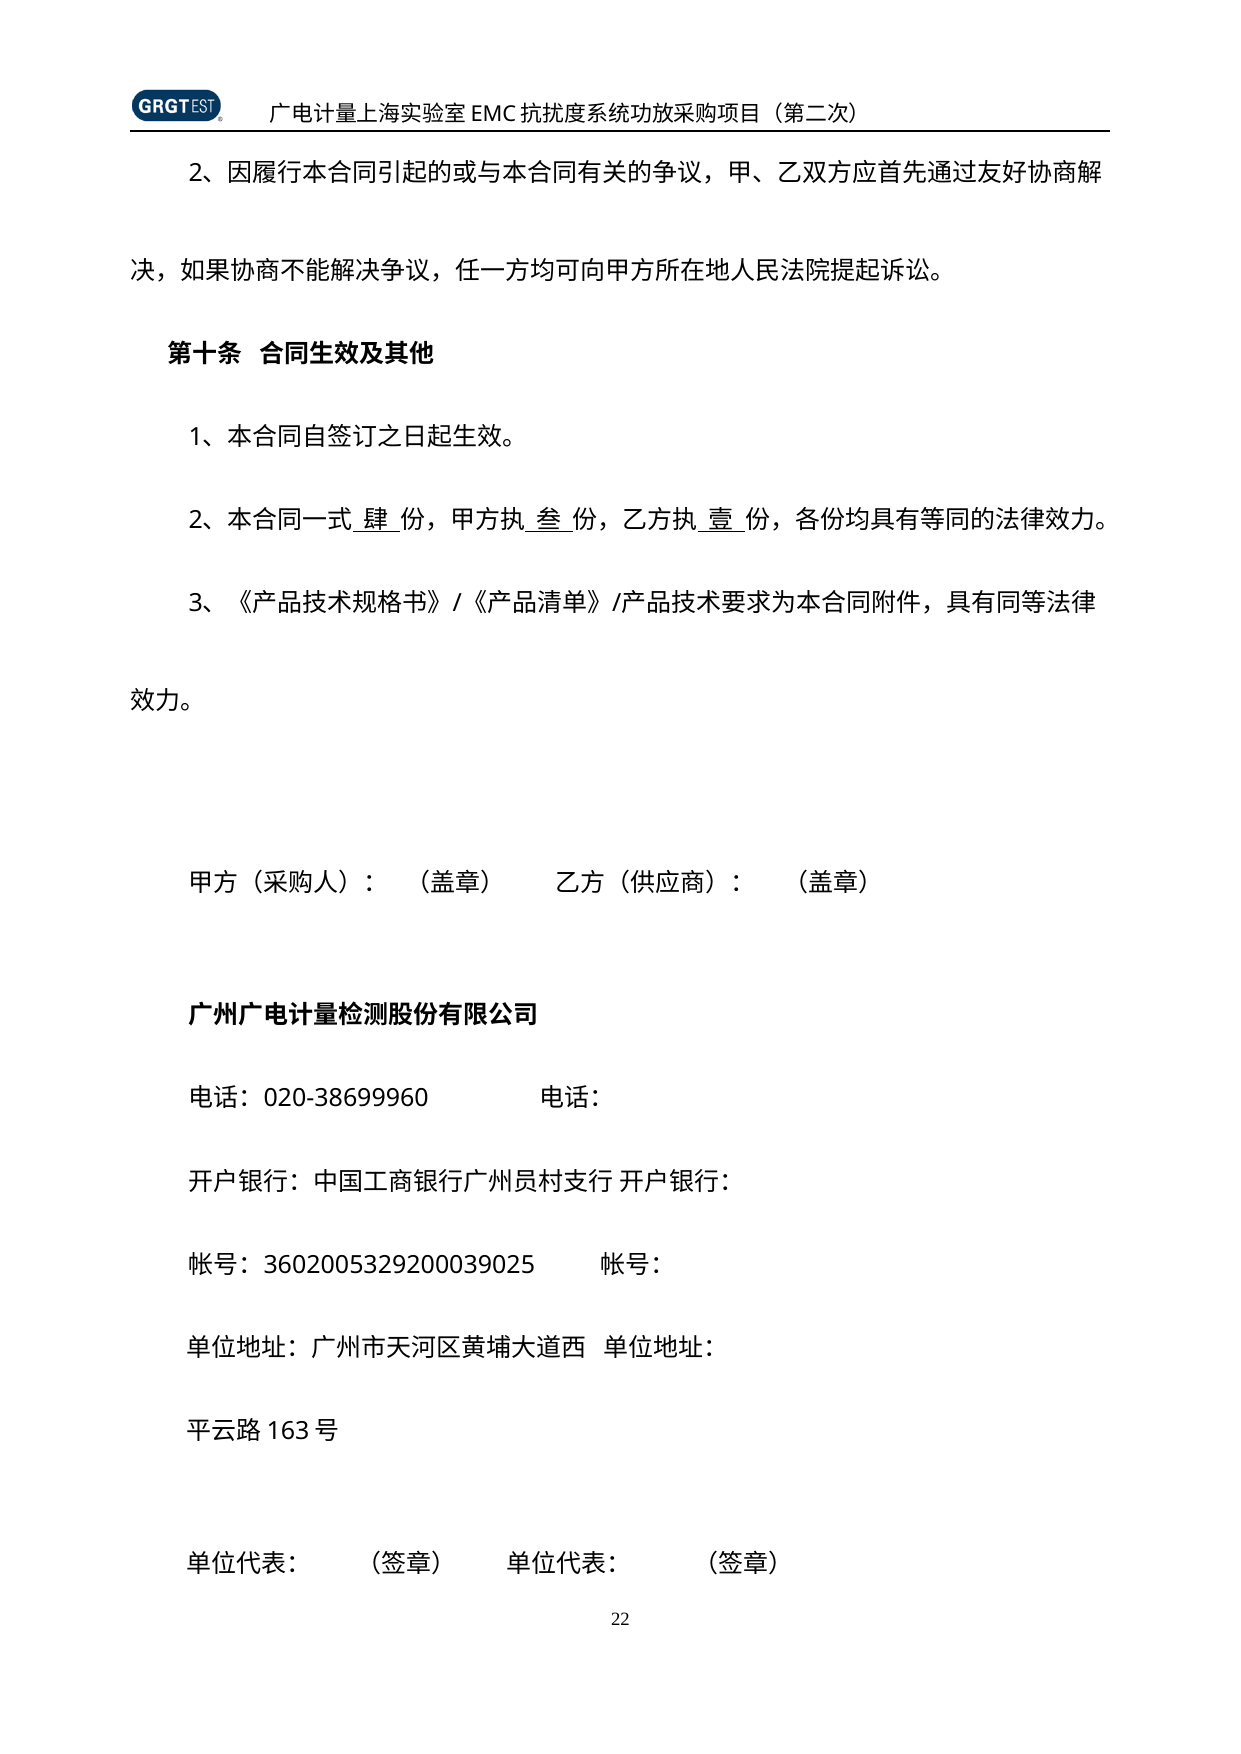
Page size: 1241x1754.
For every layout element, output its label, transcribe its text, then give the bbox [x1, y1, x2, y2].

text 平云路163号 [130, 1396, 1110, 1461]
text 单位代表： （签章） 单位代表： （签章） [130, 1529, 1110, 1594]
text 广州广电计量检测股份有限公司 [130, 980, 1110, 1045]
text 第十条 合同生效及其他 [130, 319, 1110, 384]
text 帐号：3602005329200039025 帐号： [130, 1230, 1110, 1295]
text 单位地址：广州市天河区黄埔大道西 单位地址： [130, 1313, 1110, 1378]
text 1、本合同自签订之日起生效。 [130, 402, 1110, 467]
text 3、《产品技术规格书》/《产品清单》/产品技术要求为本合同附件，具有同等法律效力。 [130, 568, 1110, 731]
picture [129, 88, 224, 122]
text 2、因履行本合同引起的或与本合同有关的争议，甲、乙双方应首先通过友好协商解决，如果协商不能解决争议，任一方均可向甲方所在地人民法院提起诉讼。 [130, 138, 1110, 301]
text 2、本合同一式 肆 份，甲方执 叁 份，乙方执 壹 份，各份均具有等同的法律效力。 [130, 485, 1110, 550]
text 开户银行：中国工商银行广州员村支行 开户银行： [130, 1147, 1110, 1212]
text 甲方（采购人）： （盖章） 乙方（供应商）： （盖章） [130, 848, 1110, 913]
text 电话：020-38699960 电话： [130, 1063, 1110, 1128]
